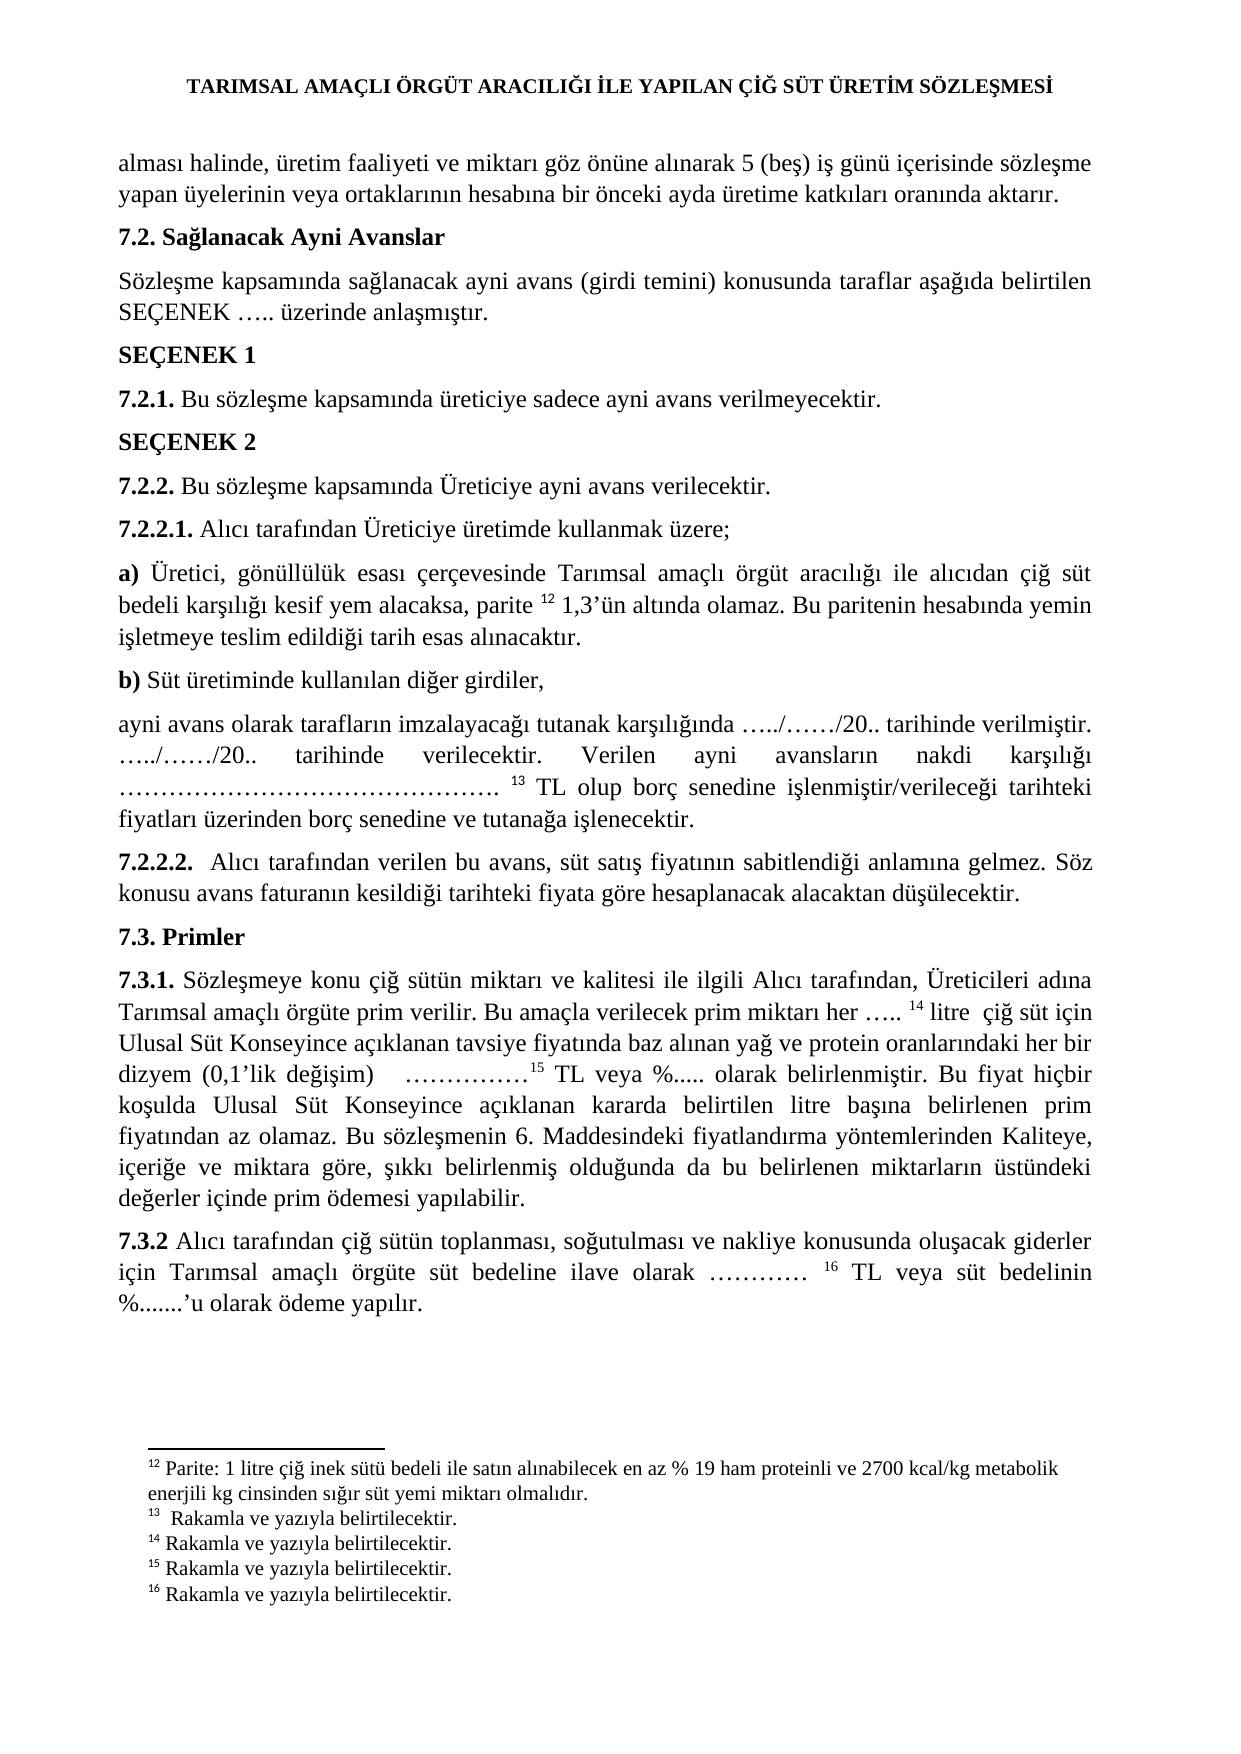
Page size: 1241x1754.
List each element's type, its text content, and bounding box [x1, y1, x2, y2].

text a) Üretici, gönüllülük esası çerçevesinde Tarımsal amaçlı örgüt aracılığı ile alıcıdan çiğ süt bedeli karşılığı kesif yem alacaksa, parite 1,3’ün altında olamaz. Bu paritenin hesabında yemin işletmeye teslim edildiği tarih esas alınacaktır. [118, 558, 1093, 651]
text 7.3. Primler [118, 922, 1093, 951]
text 7.2. Sağlanacak Ayni Avanslar [118, 222, 1093, 251]
text 7.2.2. Bu sözleşme kapsamında Üreticiye ayni avans verilecektir. [118, 471, 1093, 500]
text Sözleşme kapsamında sağlanacak ayni avans (girdi temini) konusunda taraflar aşağıda belirtilen SEÇENEK ….. üzerinde anlaşmıştır. [118, 266, 1093, 326]
text SEÇENEK 2 [118, 427, 1093, 456]
text 7.2.2.1. Alıcı tarafından Üreticiye üretimde kullanmak üzere; [118, 514, 1093, 543]
text b) Süt üretiminde kullanılan diğer girdiler, [118, 665, 1093, 694]
text ayni avans olarak tarafların imzalayacağı tutanak karşılığında …../……/20.. tarihinde verilmiştir. …../……/20.. tarihinde verilecektir. Verilen ayni avansların nakdi karşılığı ………………………………………. TL olup borç senedine işlenmiştir/verileceği tarihteki fiyatları üzerinden borç senedine ve tutanağa işlenecektir. [118, 709, 1093, 833]
text 7.3.1. Sözleşmeye konu çiğ sütün miktarı ve kalitesi ile ilgili Alıcı tarafından, Üreticileri adına Tarımsal amaçlı örgüte prim verilir. Bu amaçla verilecek prim miktarı her ….. litre çiğ süt için Ulusal Süt Konseyince açıklanan tavsiye fiyatında baz alınan yağ ve protein oranlarındaki her bir dizyem (0,1’lik değişim) …………… TL veya %..... olarak belirlenmiştir. Bu fiyat hiçbir koşulda Ulusal Süt Konseyince açıklanan kararda belirtilen litre başına belirlenen prim fiyatından az olamaz. Bu sözleşmenin 6. Maddesindeki fiyatlandırma yöntemlerinden Kaliteye, içeriğe ve miktara göre, şıkkı belirlenmiş olduğunda da bu belirlenen miktarların üstündeki değerler içinde prim ödemesi yapılabilir. [118, 966, 1093, 1212]
text 7.2.1. Bu sözleşme kapsamında üreticiye sadece ayni avans verilmeyecektir. [118, 384, 1093, 413]
text SEÇENEK 1 [118, 340, 1093, 369]
text 7.3.2 Alıcı tarafından çiğ sütün toplanması, soğutulması ve nakliye konusunda oluşacak giderler için Tarımsal amaçlı örgüte süt bedeline ilave olarak ………… TL veya süt bedelinin %.......’u olarak ödeme yapılır. [118, 1226, 1093, 1317]
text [118, 148, 1093, 207]
text 7.2.2.2. Alıcı tarafından verilen bu avans, süt satış fiyatının sabitlendiği anlamına gelmez. Söz konusu avans faturanın kesildiği tarihteki fiyata göre hesaplanacak alacaktan düşülecektir. [118, 847, 1093, 907]
